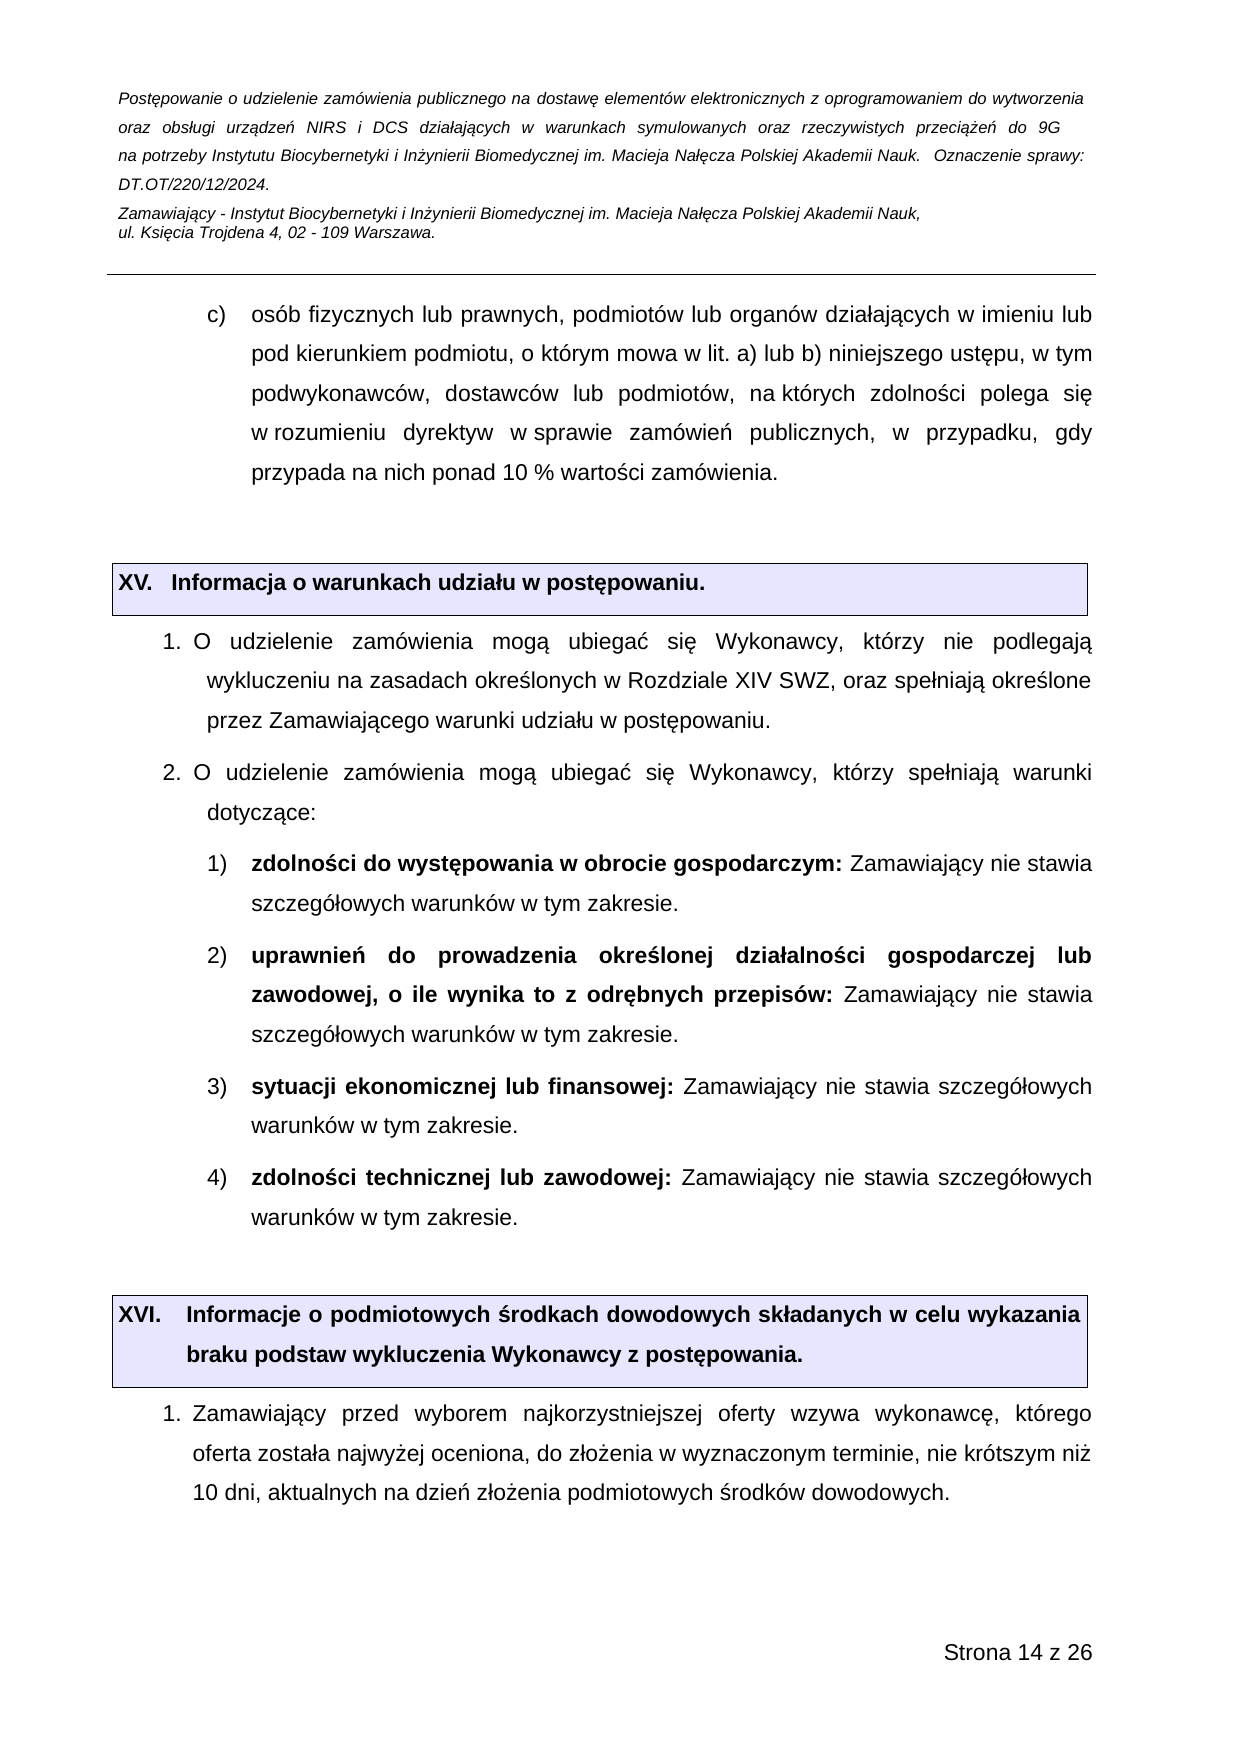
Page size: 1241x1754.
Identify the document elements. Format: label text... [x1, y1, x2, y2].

list O udzielenie zamówienia mogą ubiegać się Wykonawcy, którzy spełniają warunki dotyczące: [162, 759, 1092, 825]
list zdolności do występowania w obrocie gospodarczym: Zamawiający nie stawia szczegółowych warunków w tym zakresie. [207, 850, 1092, 916]
list O udzielenie zamówienia mogą ubiegać się Wykonawcy, którzy nie podlegają wykluczeniu na zasadach określonych w Rozdziale XIV SWZ, oraz spełniają określone przez Zamawiającego warunki udziału w postępowaniu. [162, 628, 1092, 733]
table_header XV. Informacja o warunkach udziału w postępowaniu. [113, 564, 1087, 615]
list Zamawiający przed wyborem najkorzystniejszej oferty wzywa wykonawcę, którego oferta została najwyżej oceniona, do złożenia w wyznaczonym terminie, nie krótszym niż 10 dni, aktualnych na dzień złożenia podmiotowych środków dowodowych. [162, 1400, 1092, 1506]
list uprawnień do prowadzenia określonej działalności gospodarczej lub zawodowej, o ile wynika to z odrębnych przepisów: Zamawiający nie stawia szczegółowych warunków w tym zakresie. [207, 942, 1092, 1047]
list sytuacji ekonomicznej lub finansowej: Zamawiający nie stawia szczegółowych warunków w tym zakresie. [207, 1073, 1092, 1139]
table_header XVI. Informacje o podmiotowych środkach dowodowych składanych w celu wykazania braku podstaw wykluczenia Wykonawcy z postępowania. [113, 1296, 1087, 1387]
list zdolności technicznej lub zawodowej: Zamawiający nie stawia szczegółowych warunków w tym zakresie. [207, 1164, 1092, 1230]
list osób fizycznych lub prawnych, podmiotów lub organów działających w imieniu lub pod kierunkiem podmiotu, o którym mowa w lit. a) lub b) niniejszego ustępu, w tym podwykonawców, dostawców lub podmiotów, na których zdolności polega się w rozumieniu dyrektyw w sprawie zamówień publicznych, w przypadku, gdy przypada na nich ponad 10 % wartości zamówienia. [207, 301, 1092, 485]
